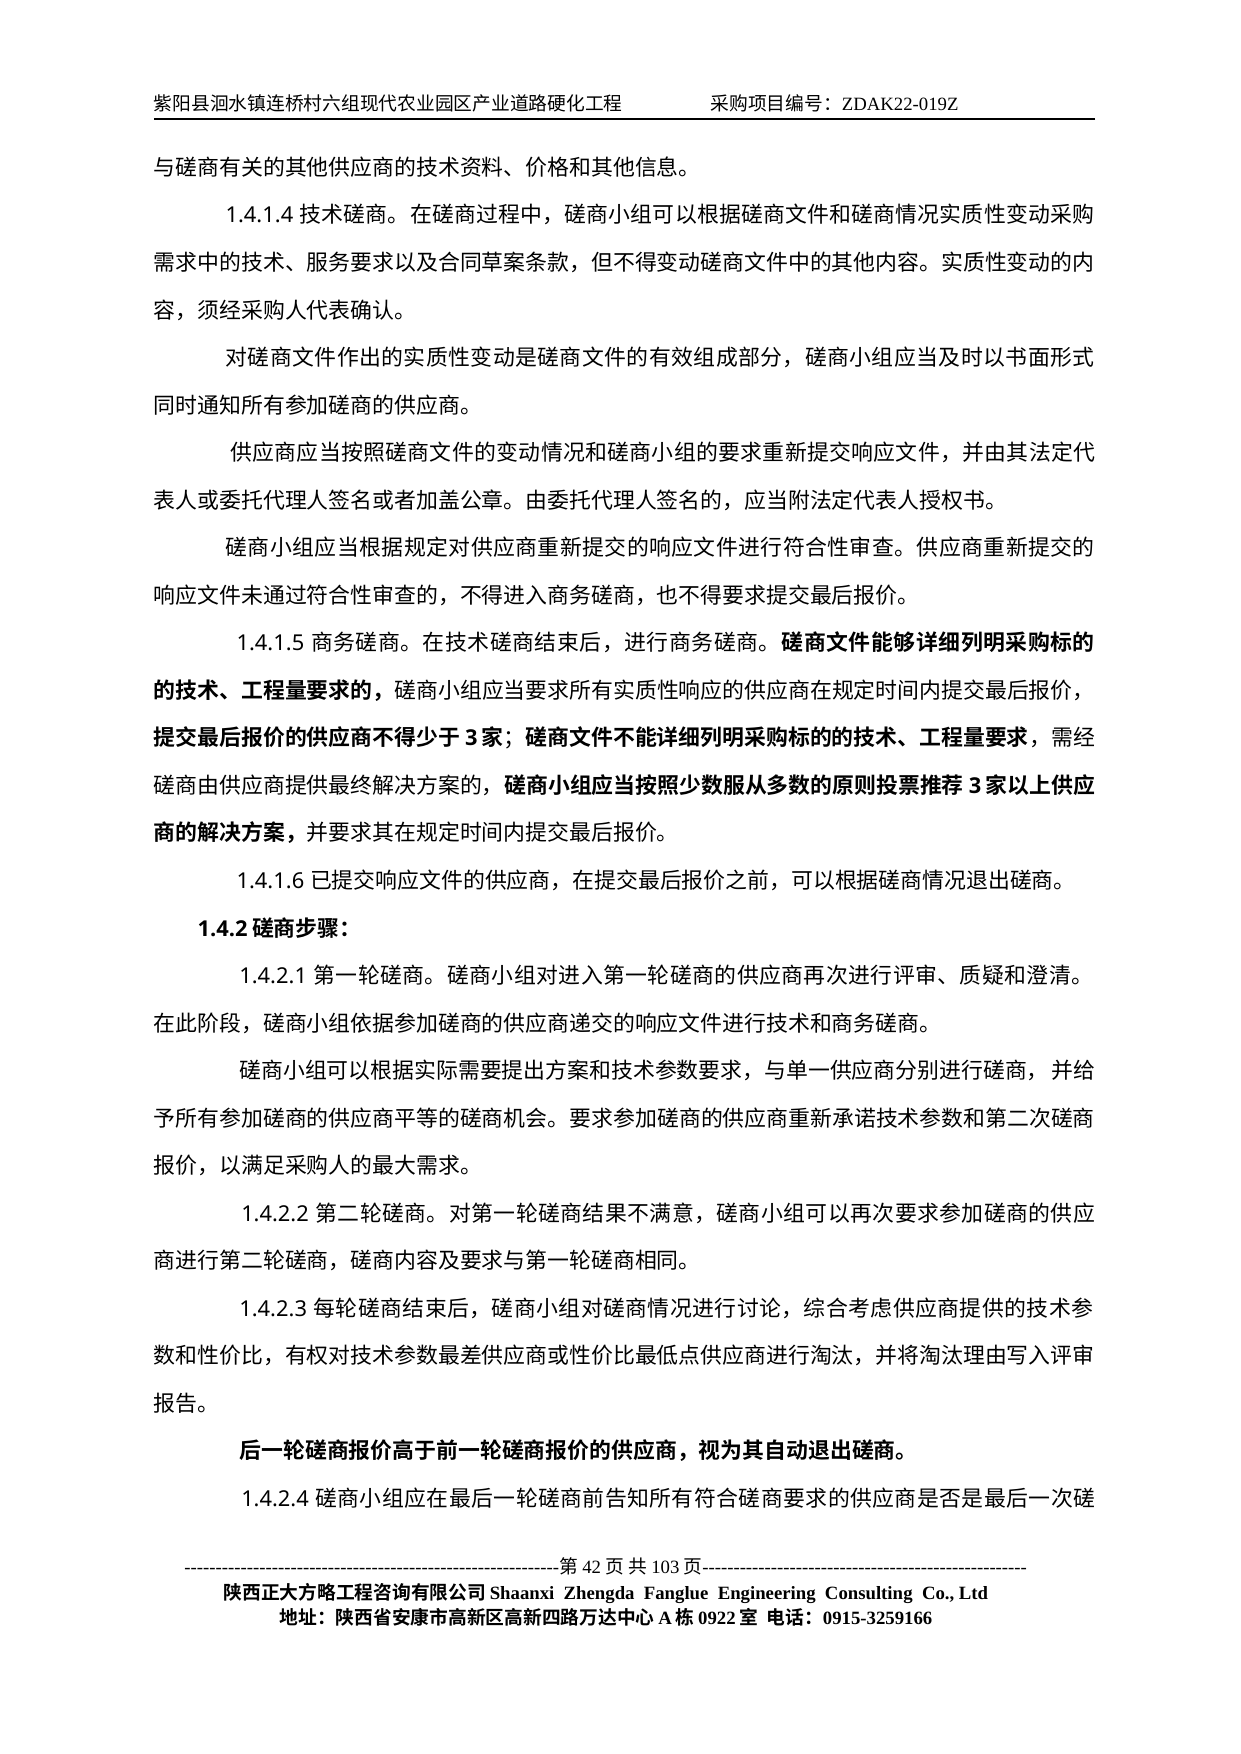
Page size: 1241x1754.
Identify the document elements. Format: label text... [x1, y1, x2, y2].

text 后一轮磋商报价高于前一轮磋商报价的供应商，视为其自动退出磋商。 [153, 1433, 1095, 1465]
text 对磋商文件作出的实质性变动是磋商文件的有效组成部分，磋商小组应当及时以书面形式同时通知所有参加磋商的供应商。 [153, 340, 1095, 419]
text 磋商小组可以根据实际需要提出方案和技术参数要求，与单一供应商分别进行磋商，并给予所有参加磋商的供应商平等的磋商机会。要求参加磋商的供应商重新承诺技术参数和第二次磋商报价，以满足采购人的最大需求。 [153, 1053, 1095, 1180]
text 1.4.2磋商步骤： [153, 911, 1095, 942]
text 磋商小组应当根据规定对供应商重新提交的响应文件进行符合性审查。供应商重新提交的响应文件未通过符合性审查的，不得进入商务磋商，也不得要求提交最后报价。 [153, 530, 1095, 609]
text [153, 1481, 1095, 1513]
text 供应商应当按照磋商文件的变动情况和磋商小组的要求重新提交响应文件，并由其法定代表人或委托代理人签名或者加盖公章。由委托代理人签名的，应当附法定代表人授权书。 [153, 435, 1095, 514]
text 1.4.2.1 第一轮磋商。磋商小组对进入第一轮磋商的供应商再次进行评审、质疑和澄清。在此阶段，磋商小组依据参加磋商的供应商递交的响应文件进行技术和商务磋商。 [153, 958, 1095, 1037]
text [153, 150, 1095, 182]
text 1.4.1.5 商务磋商。在技术磋商结束后，进行商务磋商。磋商文件能够详细列明采购标的的技术、工程量要求的，磋商小组应当要求所有实质性响应的供应商在规定时间内提交最后报价，提交最后报价的供应商不得少于3家；磋商文件不能详细列明采购标的的技术、工程量要求，需经磋商由供应商提供最终解决方案的，磋商小组应当按照少数服从多数的原则投票推荐3家以上供应商的解决方案，并要求其在规定时间内提交最后报价。 [153, 625, 1095, 847]
text 1.4.1.4 技术磋商。在磋商过程中，磋商小组可以根据磋商文件和磋商情况实质性变动采购需求中的技术、服务要求以及合同草案条款，但不得变动磋商文件中的其他内容。实质性变动的内容，须经采购人代表确认。 [153, 197, 1095, 324]
text 1.4.2.3 每轮磋商结束后，磋商小组对磋商情况进行讨论，综合考虑供应商提供的技术参数和性价比，有权对技术参数最差供应商或性价比最低点供应商进行淘汰，并将淘汰理由写入评审报告。 [153, 1291, 1095, 1418]
text 1.4.1.6 已提交响应文件的供应商，在提交最后报价之前，可以根据磋商情况退出磋商。 [153, 863, 1095, 895]
text 1.4.2.2 第二轮磋商。对第一轮磋商结果不满意，磋商小组可以再次要求参加磋商的供应商进行第二轮磋商，磋商内容及要求与第一轮磋商相同。 [153, 1196, 1095, 1275]
